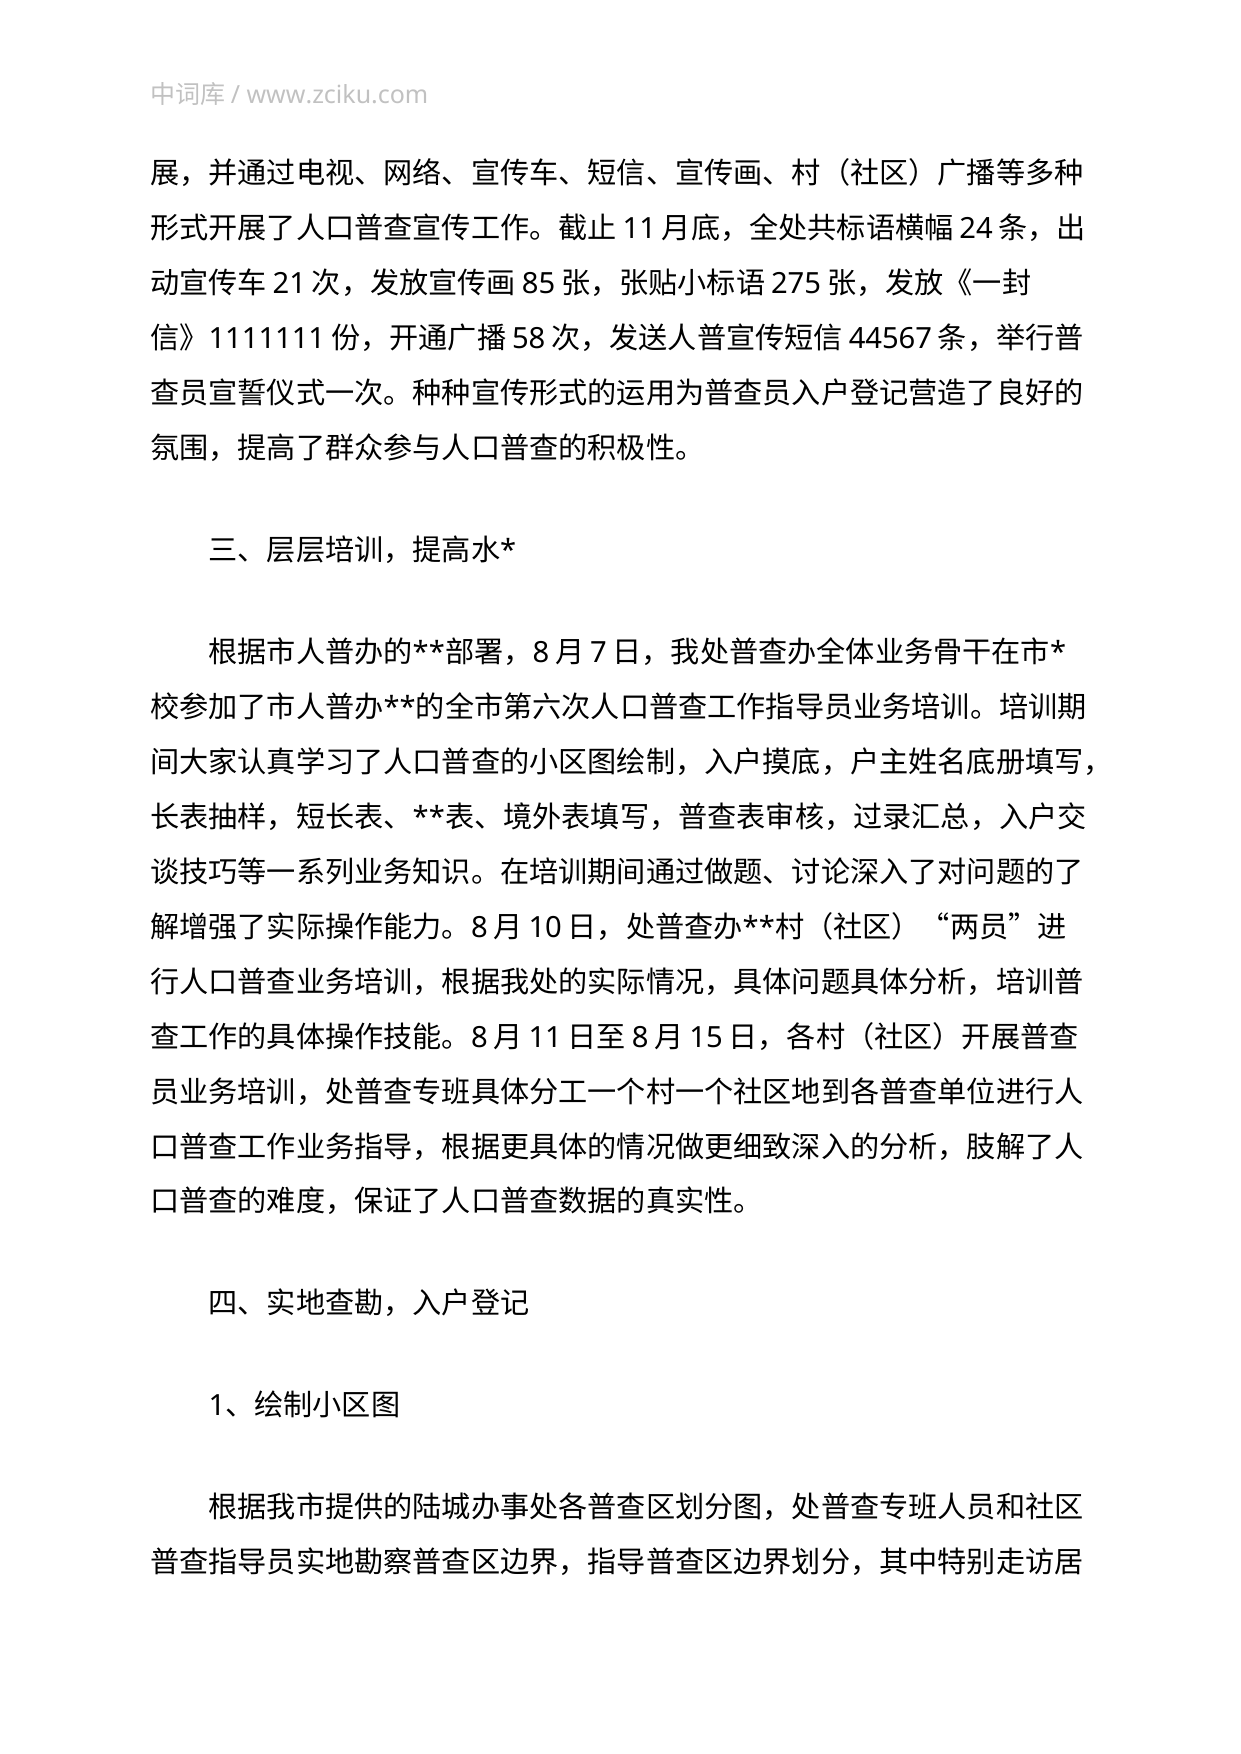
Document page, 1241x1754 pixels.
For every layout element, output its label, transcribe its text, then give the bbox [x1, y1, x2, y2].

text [150, 1483, 1090, 1581]
text 三、层层培训，提高水* [150, 527, 1090, 569]
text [150, 150, 1090, 467]
text 1、绘制小区图 [150, 1382, 1090, 1424]
text 四、实地查勘，入户登记 [150, 1280, 1090, 1322]
text 根据市人普办的**部署，8月7日，我处普查办全体业务骨干在市*校参加了市人普办**的全市第六次人口普查工作指导员业务培训。培训期间大家认真学习了人口普查的小区图绘制，入户摸底，户主姓名底册填写，长表抽样，短长表、**表、境外表填写，普查表审核，过录汇总，入户交谈技巧等一系列业务知识。在培训期间通过做题、讨论深入了对问题的了解增强了实际操作能力。8月10日，处普查办**村（社区）“两员”进行人口普查业务培训，根据我处的实际情况，具体问题具体分析，培训普查工作的具体操作技能。8月11日至8月15日，各村（社区）开展普查员业务培训，处普查专班具体分工一个村一个社区地到各普查单位进行人口普查工作业务指导，根据更具体的情况做更细致深入的分析，肢解了人口普查的难度，保证了人口普查数据的真实性。 [150, 628, 1090, 1220]
